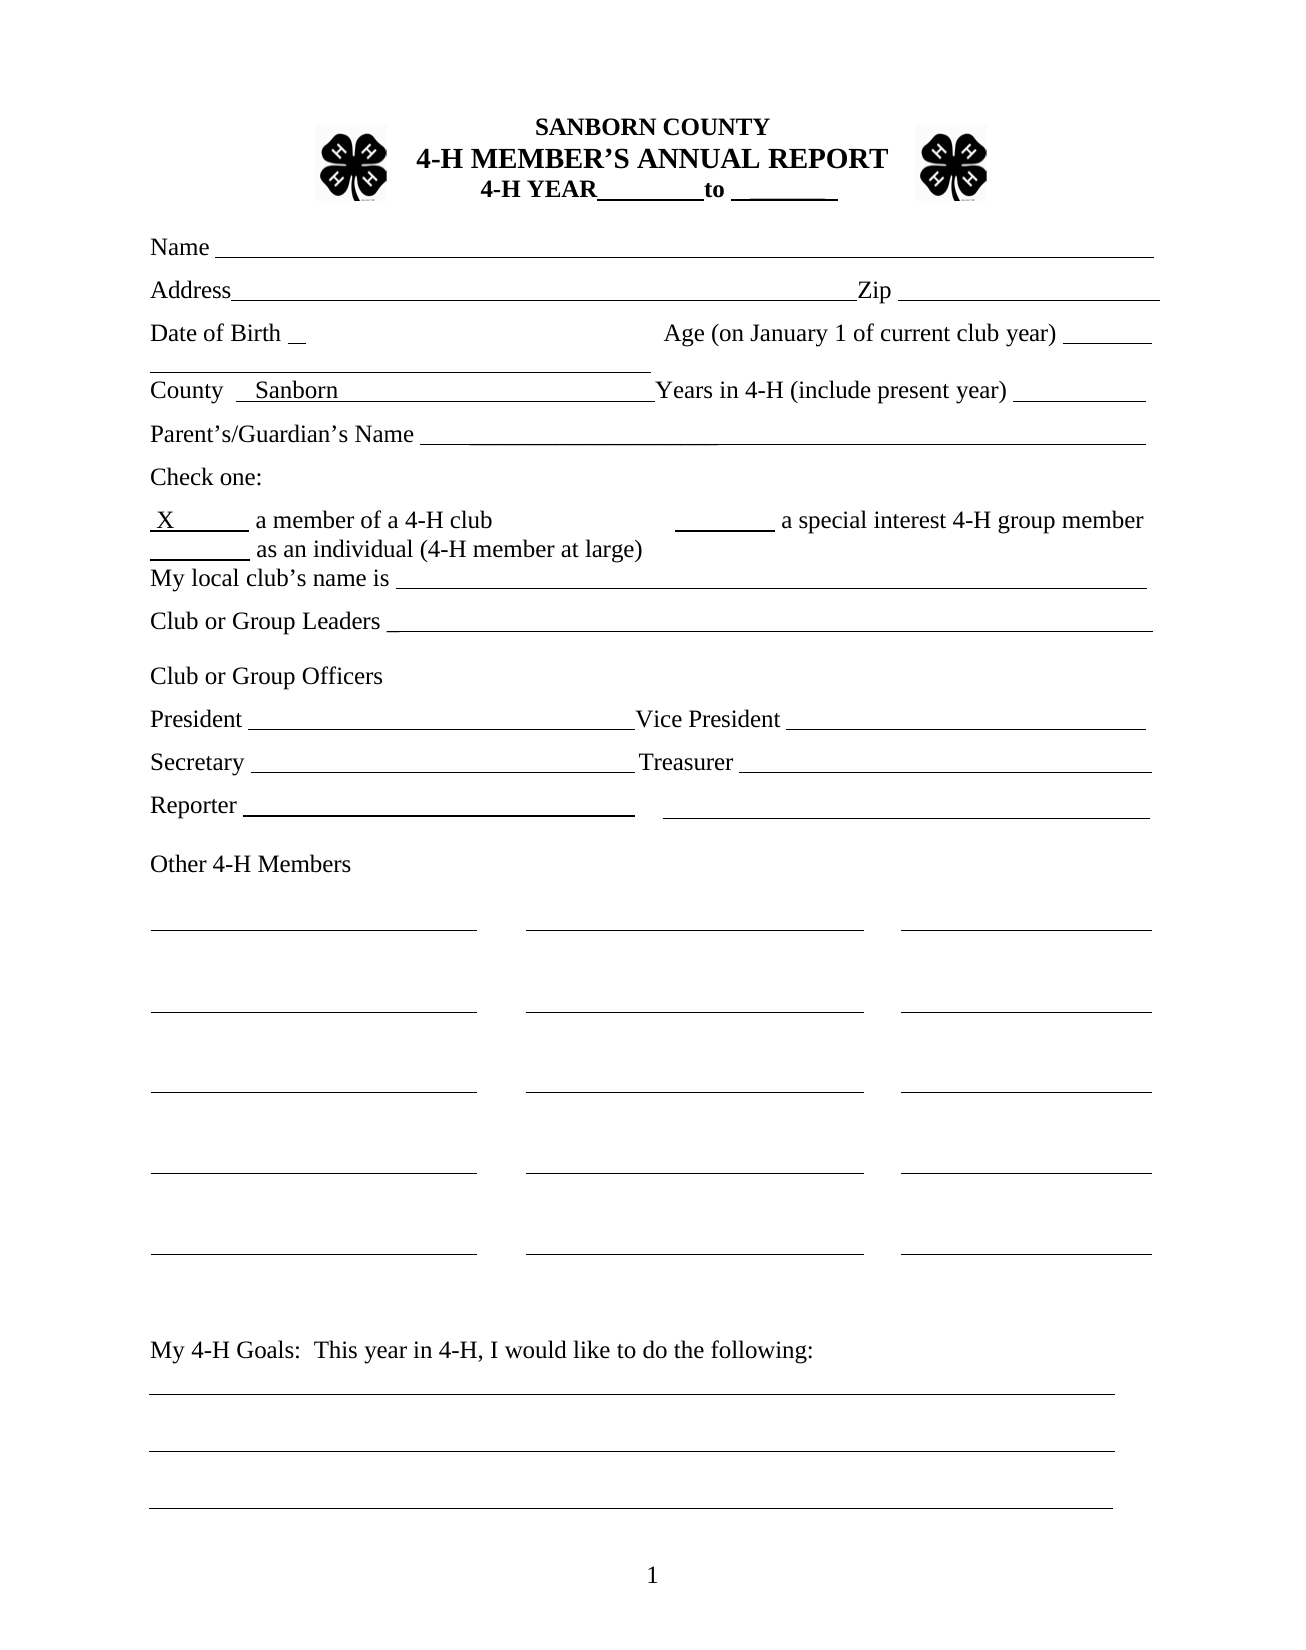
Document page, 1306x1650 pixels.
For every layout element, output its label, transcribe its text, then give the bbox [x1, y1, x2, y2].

text a special interest 4-H group member [675, 505, 1166, 534]
subtitle SANBORN COUNTY [414, 112, 890, 141]
text President Vice President Secretary Treasurer Reporter [150, 704, 1147, 819]
text as an individual (4-H member at large) [150, 534, 645, 563]
picture [915, 125, 987, 201]
text My local club’s name is Club or Group Leaders _ [150, 563, 1150, 634]
text Age (on January 1 of current club year) [663, 318, 1166, 347]
text Club or Group Officers [150, 661, 1166, 689]
picture [315, 125, 387, 201]
text My 4-H Goals: This year in 4-H, I would like to do the following: [150, 1335, 1166, 1363]
text 4-H MEMBER’S ANNUAL REPORT [414, 141, 890, 175]
text X a member of a 4-H club [150, 505, 645, 534]
text County Sanborn Years in 4-H (include present year) Parent’s/Guardian’s Name ____________________ [150, 376, 1147, 447]
text Other 4-H Members [150, 849, 1166, 878]
text Date of Birth [150, 318, 651, 372]
text Name Address Zip [150, 232, 1155, 304]
text Check one: [150, 462, 1147, 491]
subtitle 4-H YEAR to ______ [139, 175, 1166, 203]
